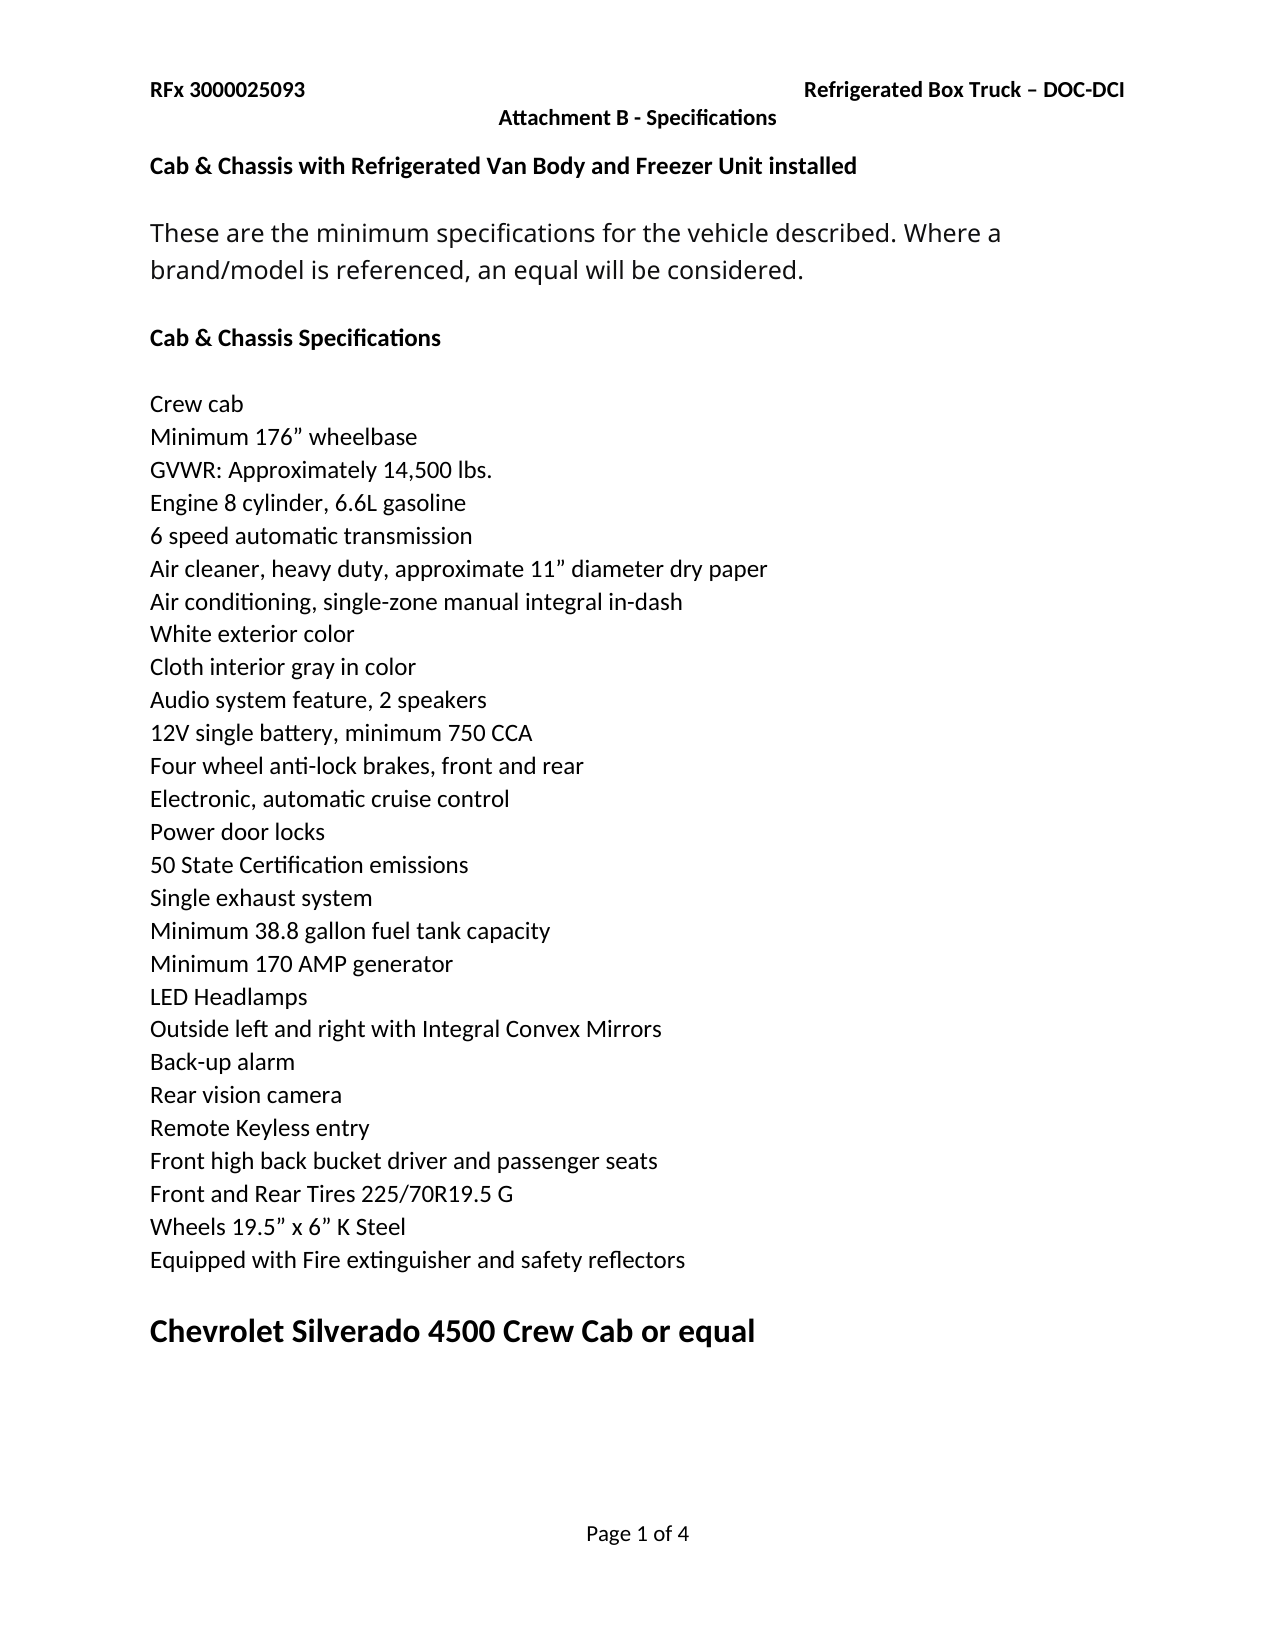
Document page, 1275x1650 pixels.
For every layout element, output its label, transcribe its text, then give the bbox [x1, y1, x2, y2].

text Minimum 176” wheelbase [150, 421, 1125, 452]
text Four wheel anti-lock brakes, front and rear [150, 750, 1125, 781]
text Wheels 19.5” x 6” K Steel [150, 1211, 1125, 1242]
text Chevrolet Silverado 4500 Crew Cab or equal [150, 1310, 1125, 1351]
text LED Headlamps [150, 981, 1125, 1011]
text Outside left and right with Integral Convex Mirrors [150, 1013, 1125, 1044]
text Cloth interior gray in color [150, 651, 1125, 682]
text Audio system feature, 2 speakers [150, 684, 1125, 715]
text Front and Rear Tires 225/70R19.5 G [150, 1178, 1125, 1209]
text Remote Keyless entry [150, 1112, 1125, 1143]
text Electronic, automatic cruise control [150, 783, 1125, 814]
text Single exhaust system [150, 882, 1125, 912]
text These are the minimum specifications for the vehicle described. Where a brand/model is referenced, an equal will be considered. [150, 216, 1125, 287]
text 50 State Certification emissions [150, 849, 1125, 879]
text Minimum 170 AMP generator [150, 948, 1125, 978]
text Cab & Chassis Specifications [150, 322, 1125, 353]
text 6 speed automatic transmission [150, 520, 1125, 550]
text White exterior color [150, 618, 1125, 649]
text Back-up alarm [150, 1046, 1125, 1077]
text Air cleaner, heavy duty, approximate 11” diameter dry paper [150, 553, 1125, 583]
text Minimum 38.8 gallon fuel tank capacity [150, 915, 1125, 945]
text Crew cab [150, 388, 1125, 419]
text Air conditioning, single-zone manual integral in-dash [150, 586, 1125, 616]
text 12V single battery, minimum 750 CCA [150, 717, 1125, 748]
text Equipped with Fire extinguisher and safety reflectors [150, 1244, 1125, 1274]
text Rear vision camera [150, 1079, 1125, 1110]
text Engine 8 cylinder, 6.6L gasoline [150, 487, 1125, 517]
text Cab & Chassis with Refrigerated Van Body and Freezer Unit installed [150, 150, 1125, 181]
text GVWR: Approximately 14,500 lbs. [150, 454, 1125, 484]
text Front high back bucket driver and passenger seats [150, 1145, 1125, 1176]
text Power door locks [150, 816, 1125, 847]
